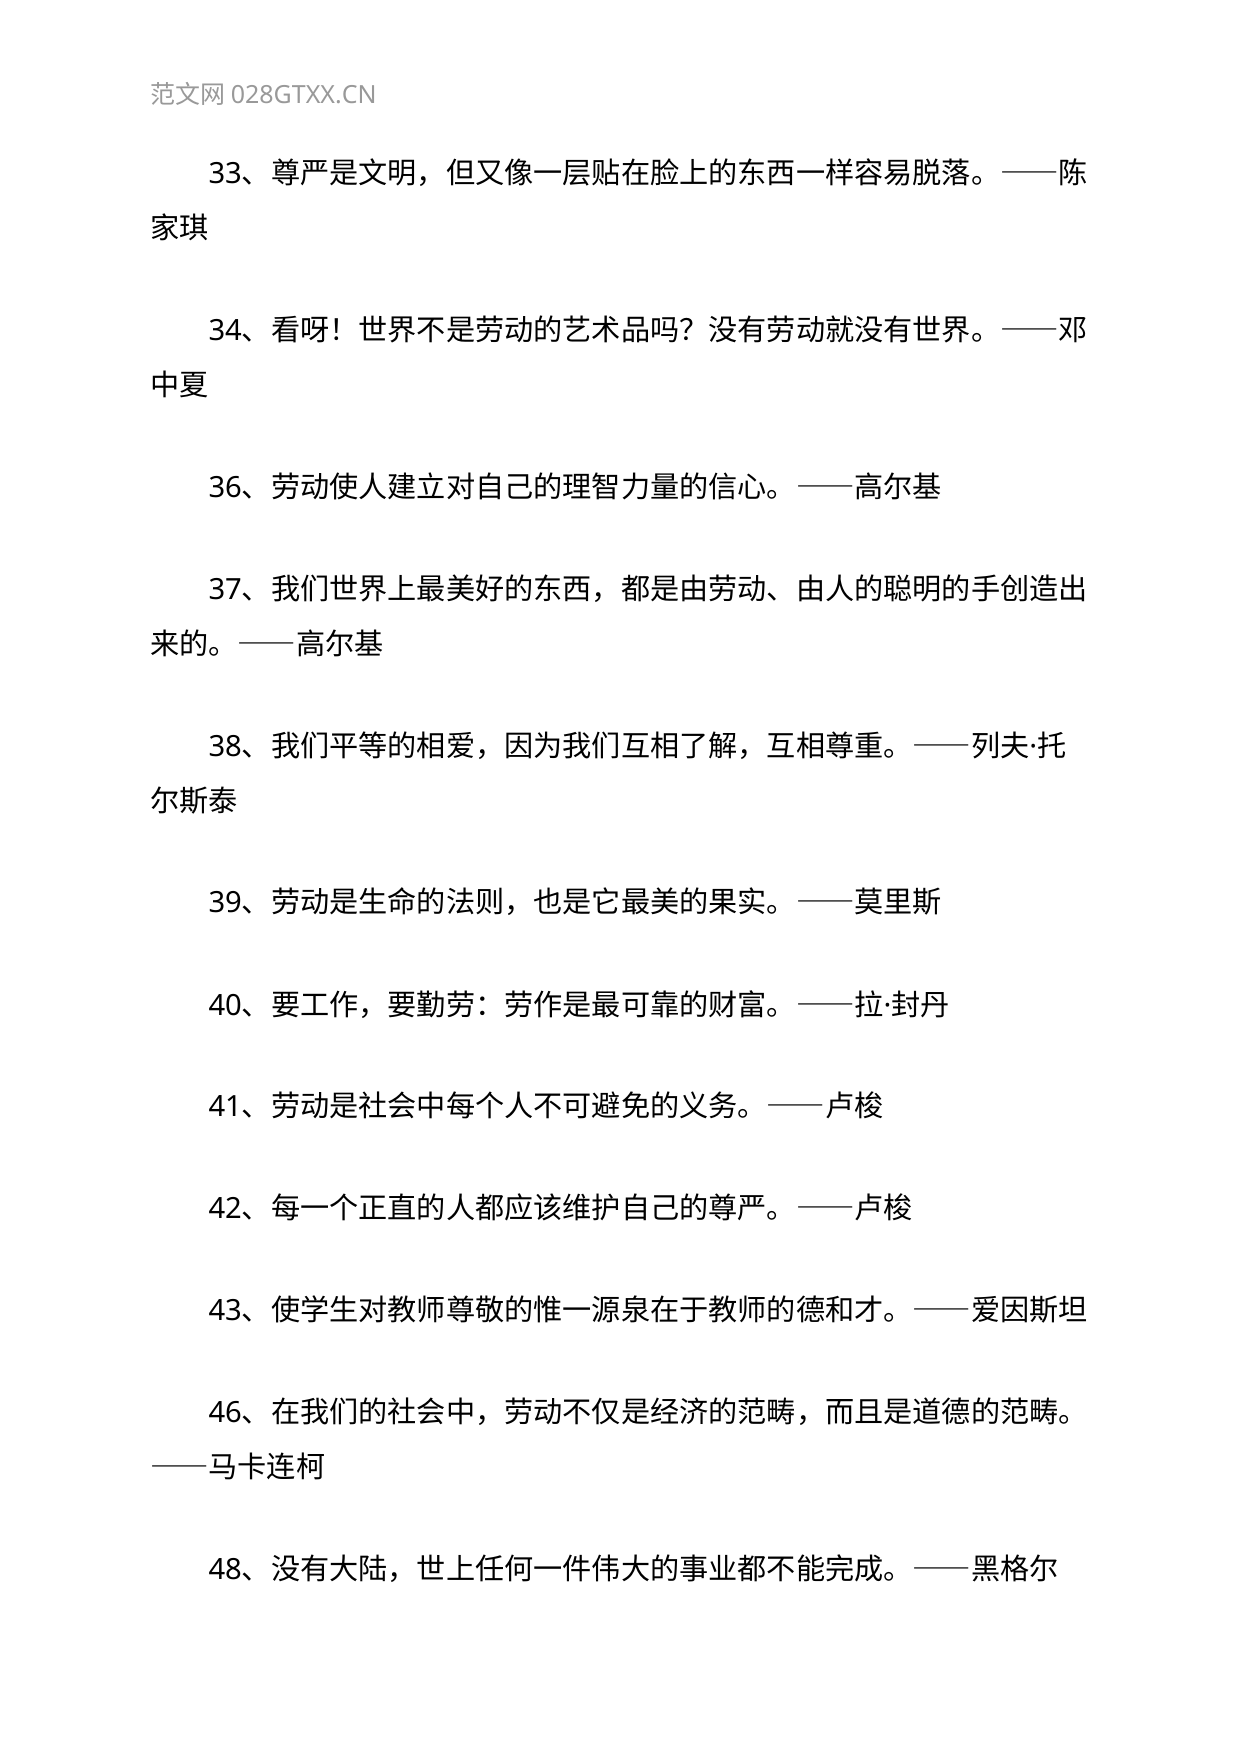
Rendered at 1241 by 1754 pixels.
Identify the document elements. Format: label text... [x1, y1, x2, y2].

text 40、要工作，要勤劳：劳作是最可靠的财富。——拉·封丹 [150, 981, 1090, 1023]
text 43、使学生对教师尊敬的惟一源泉在于教师的德和才。——爱因斯坦 [150, 1287, 1090, 1329]
text 39、劳动是生命的法则，也是它最美的果实。——莫里斯 [150, 879, 1090, 921]
text 41、劳动是社会中每个人不可避免的义务。——卢梭 [150, 1083, 1090, 1125]
text 46、在我们的社会中，劳动不仅是经济的范畴，而且是道德的范畴。——马卡连柯 [150, 1389, 1090, 1486]
text 38、我们平等的相爱，因为我们互相了解，互相尊重。——列夫·托尔斯泰 [150, 722, 1090, 819]
text 48、没有大陆，世上任何一件伟大的事业都不能完成。——黑格尔 [150, 1546, 1090, 1588]
text 37、我们世界上最美好的东西，都是由劳动、由人的聪明的手创造出来的。——高尔基 [150, 566, 1090, 663]
text 42、每一个正直的人都应该维护自己的尊严。——卢梭 [150, 1185, 1090, 1227]
text 34、看呀！世界不是劳动的艺术品吗？没有劳动就没有世界。——邓中夏 [150, 307, 1090, 404]
text 36、劳动使人建立对自己的理智力量的信心。——高尔基 [150, 463, 1090, 506]
text 33、尊严是文明，但又像一层贴在脸上的东西一样容易脱落。——陈家琪 [150, 150, 1090, 247]
